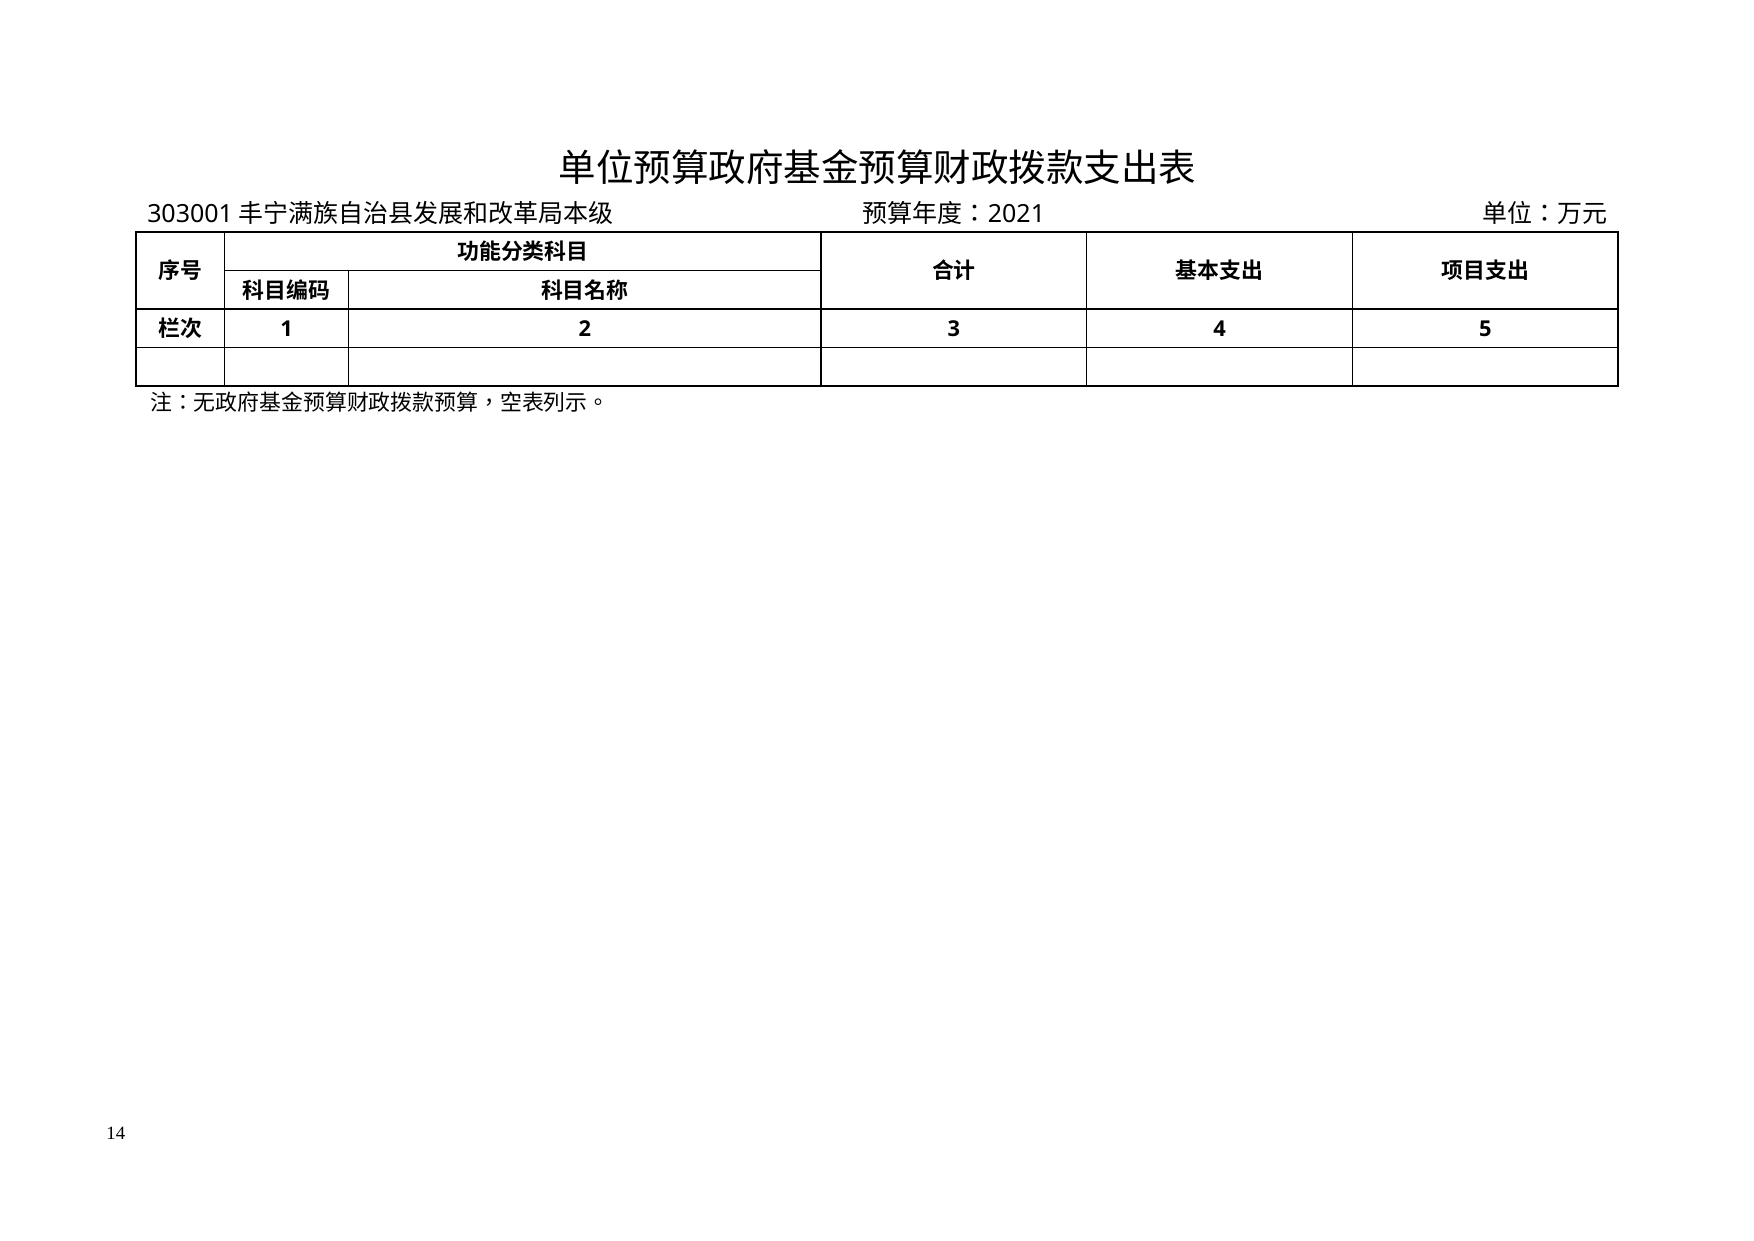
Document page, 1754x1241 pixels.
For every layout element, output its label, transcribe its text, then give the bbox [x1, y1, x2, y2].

table_cell 项目支出 [1353, 233, 1617, 308]
table_header 预算年度：2021 [822, 195, 1086, 231]
text 注：无政府基金预算财政拨款预算，空表列示。 [106, 387, 1648, 416]
table_cell [225, 348, 348, 385]
table_cell 4 [1087, 310, 1352, 347]
table_cell 栏次 [137, 310, 224, 347]
table_cell 序号 [137, 233, 224, 308]
table_cell 合计 [822, 233, 1086, 308]
table_cell 1 [225, 310, 348, 347]
table_cell [349, 348, 820, 385]
table_header 303001丰宁满族自治县发展和改革局本级 [137, 195, 820, 231]
table_cell 3 [822, 310, 1086, 347]
table_cell 2 [349, 310, 820, 347]
table_cell 功能分类科目 [225, 233, 820, 270]
table_cell [1087, 348, 1352, 385]
text 单位预算政府基金预算财政拨款支出表 [106, 142, 1648, 193]
table_cell [137, 348, 224, 385]
table_header 单位：万元 [1087, 195, 1617, 231]
table_cell [1353, 348, 1617, 385]
table_cell 基本支出 [1087, 233, 1352, 308]
table_cell 科目编码 [225, 271, 348, 308]
table_cell [822, 348, 1086, 385]
table_cell 科目名称 [349, 271, 820, 308]
table_cell 5 [1353, 310, 1617, 347]
